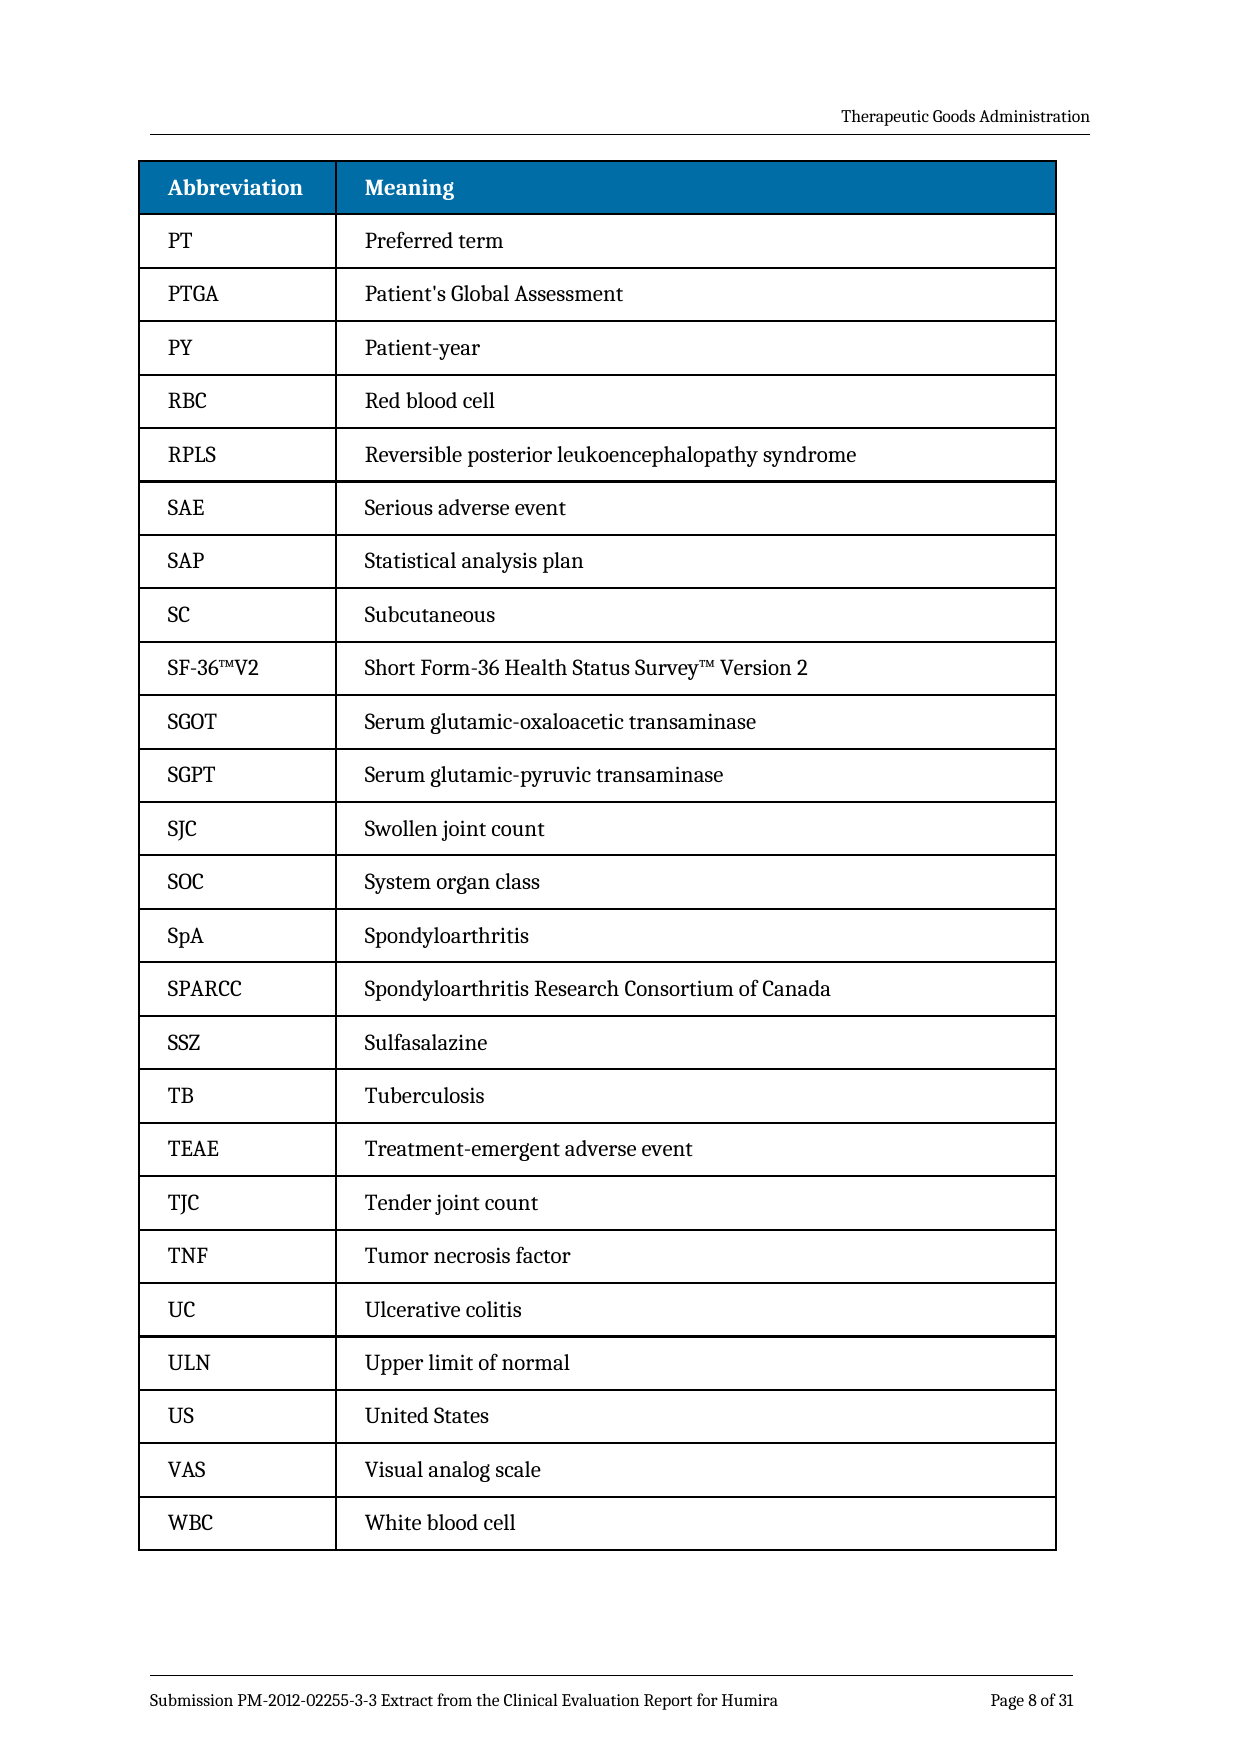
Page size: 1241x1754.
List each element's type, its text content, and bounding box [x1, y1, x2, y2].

table_cell Sulfasalazine [337, 1017, 1055, 1068]
table_cell Patient-year [337, 322, 1055, 373]
table_cell Ulcerative colitis [337, 1284, 1055, 1335]
table_cell PTGA [140, 269, 335, 320]
table_cell Patient's Global Assessment [337, 269, 1055, 320]
table_cell System organ class [337, 856, 1055, 908]
table_cell Upper limit of normal [337, 1338, 1055, 1389]
table_cell Spondyloarthritis [337, 910, 1055, 961]
table_cell VAS [140, 1444, 335, 1496]
table_cell TNF [140, 1231, 335, 1282]
table_cell Serum glutamic-oxaloacetic transaminase [337, 696, 1055, 747]
table_cell Red blood cell [337, 376, 1055, 427]
table_cell RPLS [140, 429, 335, 480]
table_header Meaning [337, 162, 1055, 213]
table_cell SSZ [140, 1017, 335, 1068]
table_cell UC [140, 1284, 335, 1335]
table_cell TJC [140, 1177, 335, 1228]
table_cell Serum glutamic-pyruvic transaminase [337, 750, 1055, 801]
table_cell SJC [140, 803, 335, 854]
table_cell Tumor necrosis factor [337, 1231, 1055, 1282]
table_cell Treatment-emergent adverse event [337, 1124, 1055, 1175]
table_cell Tuberculosis [337, 1070, 1055, 1122]
table_cell ULN [140, 1338, 335, 1389]
table_cell SpA [140, 910, 335, 961]
table_header Abbreviation [140, 162, 335, 213]
table_cell Preferred term [337, 215, 1055, 267]
table_cell TEAE [140, 1124, 335, 1175]
table_cell RBC [140, 376, 335, 427]
table_cell Short Form-36 Health Status Survey™ Version 2 [337, 643, 1055, 694]
table_cell Serious adverse event [337, 483, 1055, 534]
table_cell SOC [140, 856, 335, 908]
table_cell SAP [140, 536, 335, 587]
table_cell SAE [140, 483, 335, 534]
table_cell TB [140, 1070, 335, 1122]
table_cell White blood cell [337, 1498, 1055, 1549]
table_cell Visual analog scale [337, 1444, 1055, 1496]
table_cell SGOT [140, 696, 335, 747]
table_cell US [140, 1391, 335, 1442]
table_cell United States [337, 1391, 1055, 1442]
table_cell Tender joint count [337, 1177, 1055, 1228]
table_cell SPARCC [140, 963, 335, 1015]
table_cell Spondyloarthritis Research Consortium of Canada [337, 963, 1055, 1015]
table_cell Swollen joint count [337, 803, 1055, 854]
table_cell WBC [140, 1498, 335, 1549]
table_cell PY [140, 322, 335, 373]
table_cell PT [140, 215, 335, 267]
table_cell Statistical analysis plan [337, 536, 1055, 587]
table_cell Reversible posterior leukoencephalopathy syndrome [337, 429, 1055, 480]
table_cell SF-36™V2 [140, 643, 335, 694]
table_cell SC [140, 589, 335, 641]
table_cell Subcutaneous [337, 589, 1055, 641]
table_cell SGPT [140, 750, 335, 801]
